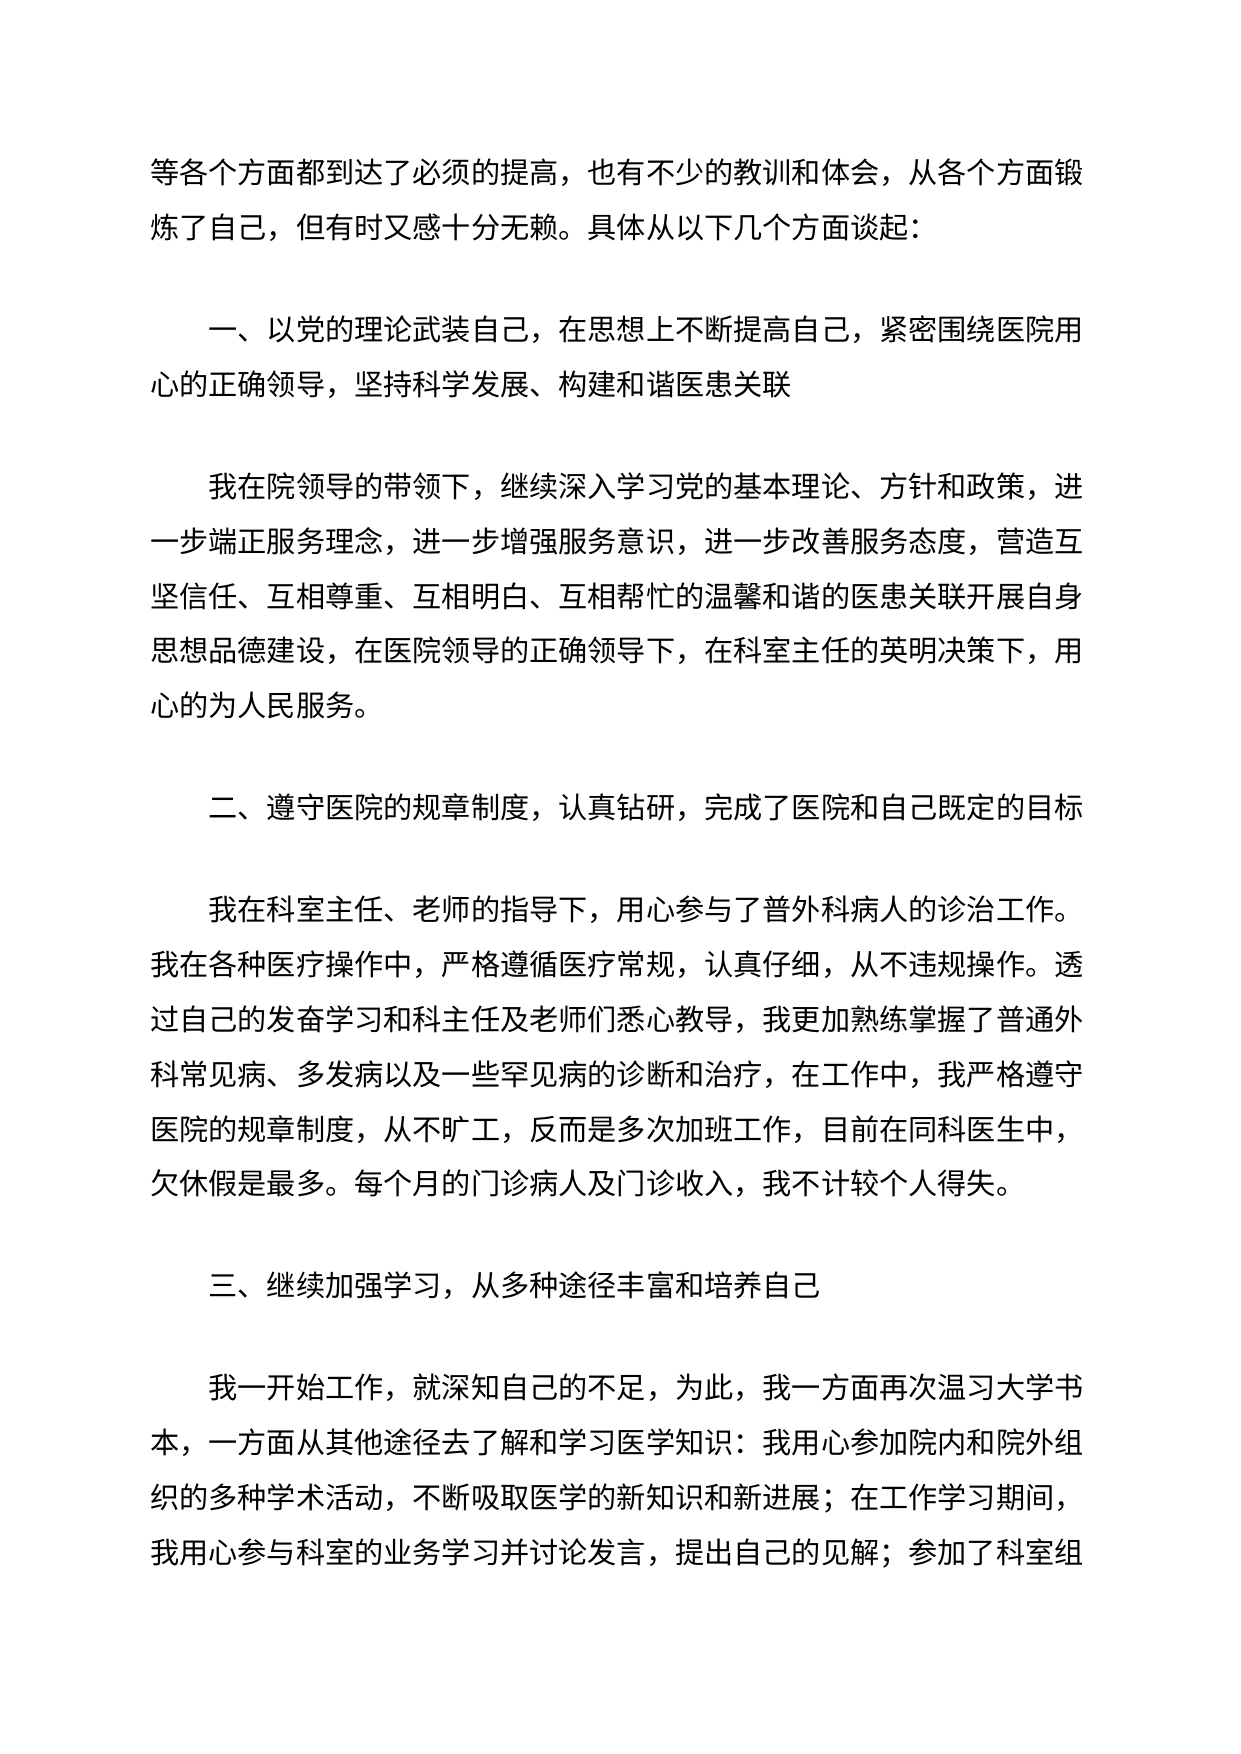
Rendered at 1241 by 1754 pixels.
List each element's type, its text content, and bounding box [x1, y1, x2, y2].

text 一、以党的理论武装自己，在思想上不断提高自己，紧密围绕医院用心的正确领导，坚持科学发展、构建和谐医患关联 [150, 307, 1090, 404]
text 二、遵守医院的规章制度，认真钻研，完成了医院和自己既定的目标 [150, 785, 1090, 827]
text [150, 1364, 1090, 1571]
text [150, 150, 1090, 247]
text 三、继续加强学习，从多种途径丰富和培养自己 [150, 1263, 1090, 1305]
text 我在科室主任、老师的指导下，用心参与了普外科病人的诊治工作。我在各种医疗操作中，严格遵循医疗常规，认真仔细，从不违规操作。透过自己的发奋学习和科主任及老师们悉心教导，我更加熟练掌握了普通外科常见病、多发病以及一些罕见病的诊断和治疗，在工作中，我严格遵守医院的规章制度，从不旷工，反而是多次加班工作，目前在同科医生中，欠休假是最多。每个月的门诊病人及门诊收入，我不计较个人得失。 [150, 886, 1090, 1203]
text 我在院领导的带领下，继续深入学习党的基本理论、方针和政策，进一步端正服务理念，进一步增强服务意识，进一步改善服务态度，营造互坚信任、互相尊重、互相明白、互相帮忙的温馨和谐的医患关联开展自身思想品德建设，在医院领导的正确领导下，在科室主任的英明决策下，用心的为人民服务。 [150, 463, 1090, 725]
